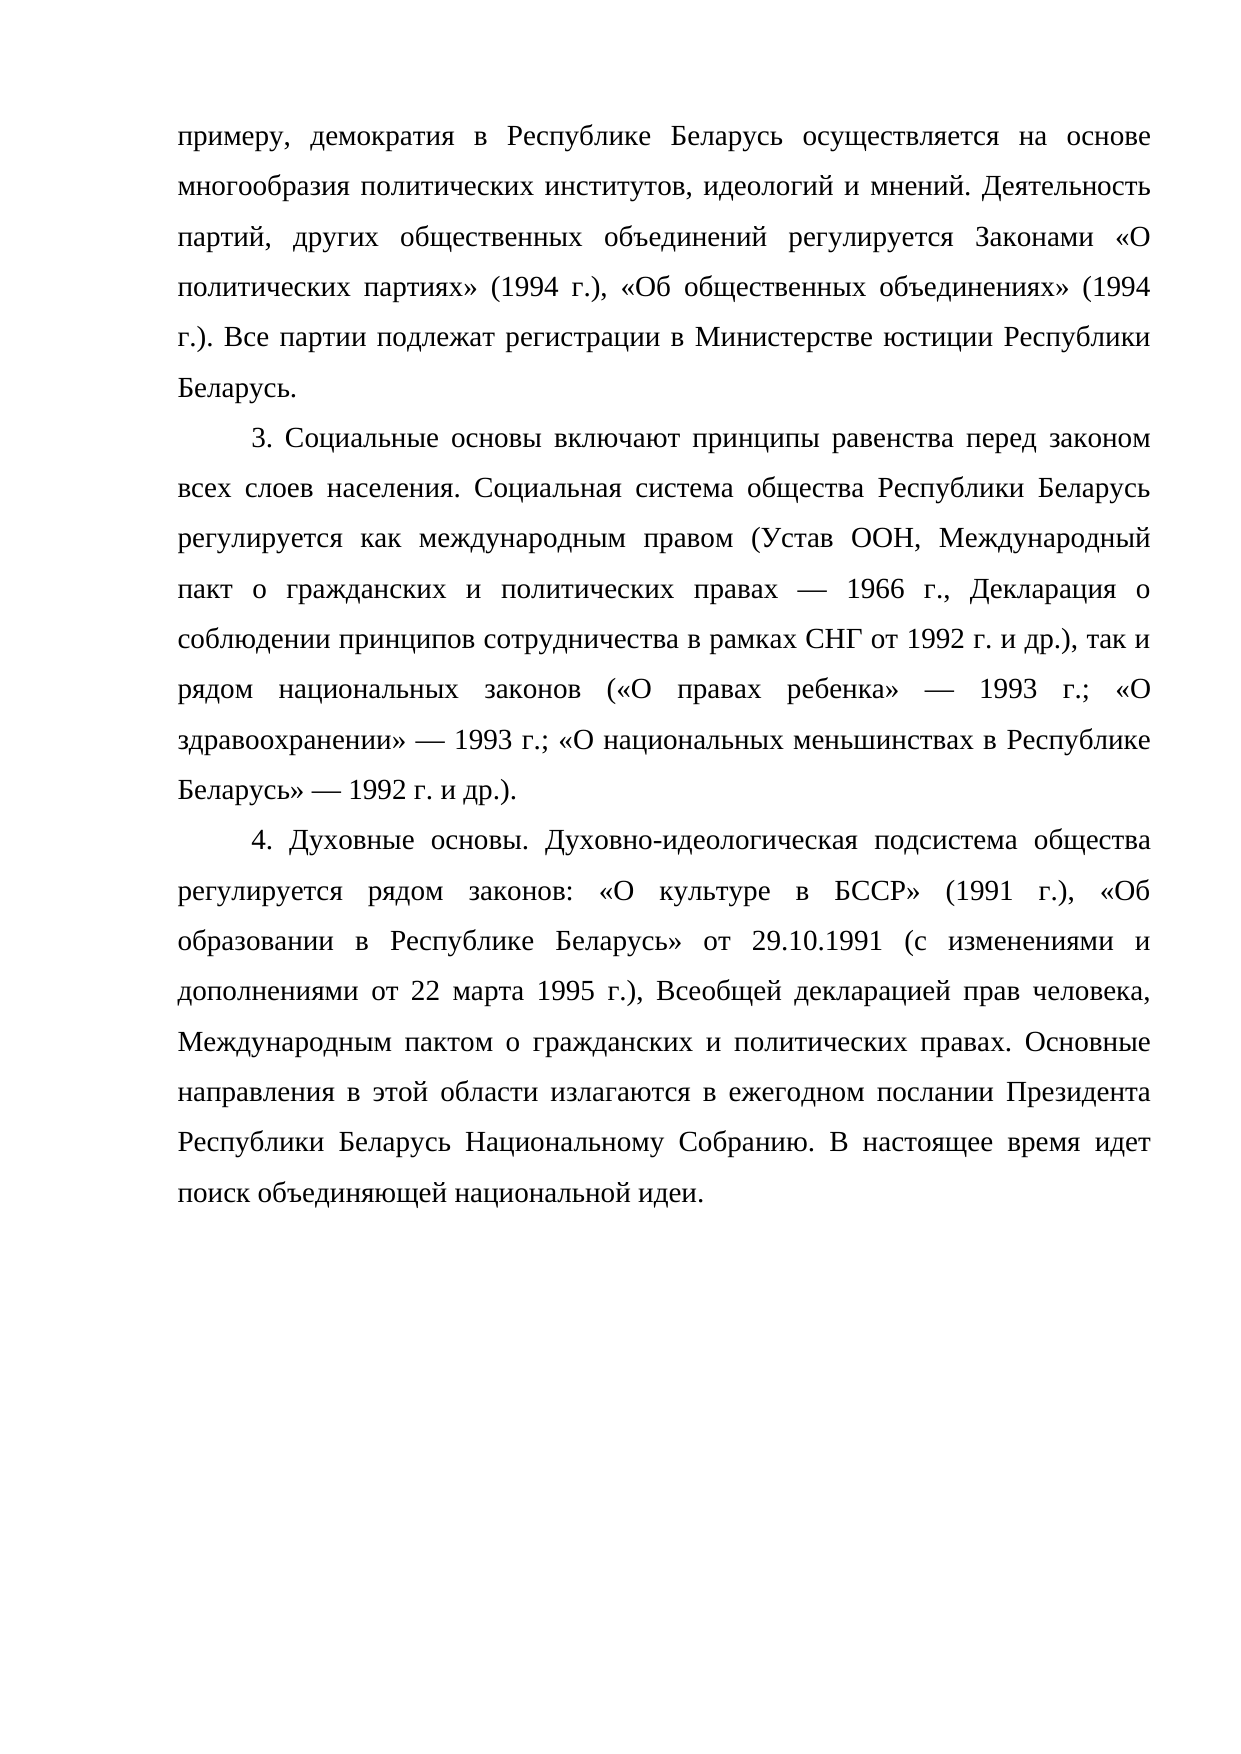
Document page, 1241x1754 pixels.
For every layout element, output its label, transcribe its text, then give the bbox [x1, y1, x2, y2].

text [177, 118, 1152, 403]
text 3. Социальные основы включают принципы равенства перед законом всех слоев населения. Социальная система общества Республики Беларусь регулируется как международным правом (Устав ООН, Международный пакт о гражданских и политических правах — ., Декларация о соблюдении принципов сотрудничества в рамках СНГ от . и др.), так и рядом национальных законов («О правах ребенка» — .; «О здравоохранении» — .; «О национальных меньшинствах в Республике Беларусь» — . и др.). [177, 420, 1152, 806]
text 4. Духовные основы. Духовно-идеологическая подсистема общества регулируется рядом законов: «О культуре в БССР» (.), «Об образовании в Республике Беларусь» от 29.10.1991 (с изменениями и дополнениями от 22 марта .), Всеобщей декларацией прав человека, Международным пактом о гражданских и политических правах. Основные направления в этой области излагаются в ежегодном послании Президента Республики Беларусь Национальному Собранию. В настоящее время идет поиск объединяющей национальной идеи. [177, 822, 1152, 1208]
